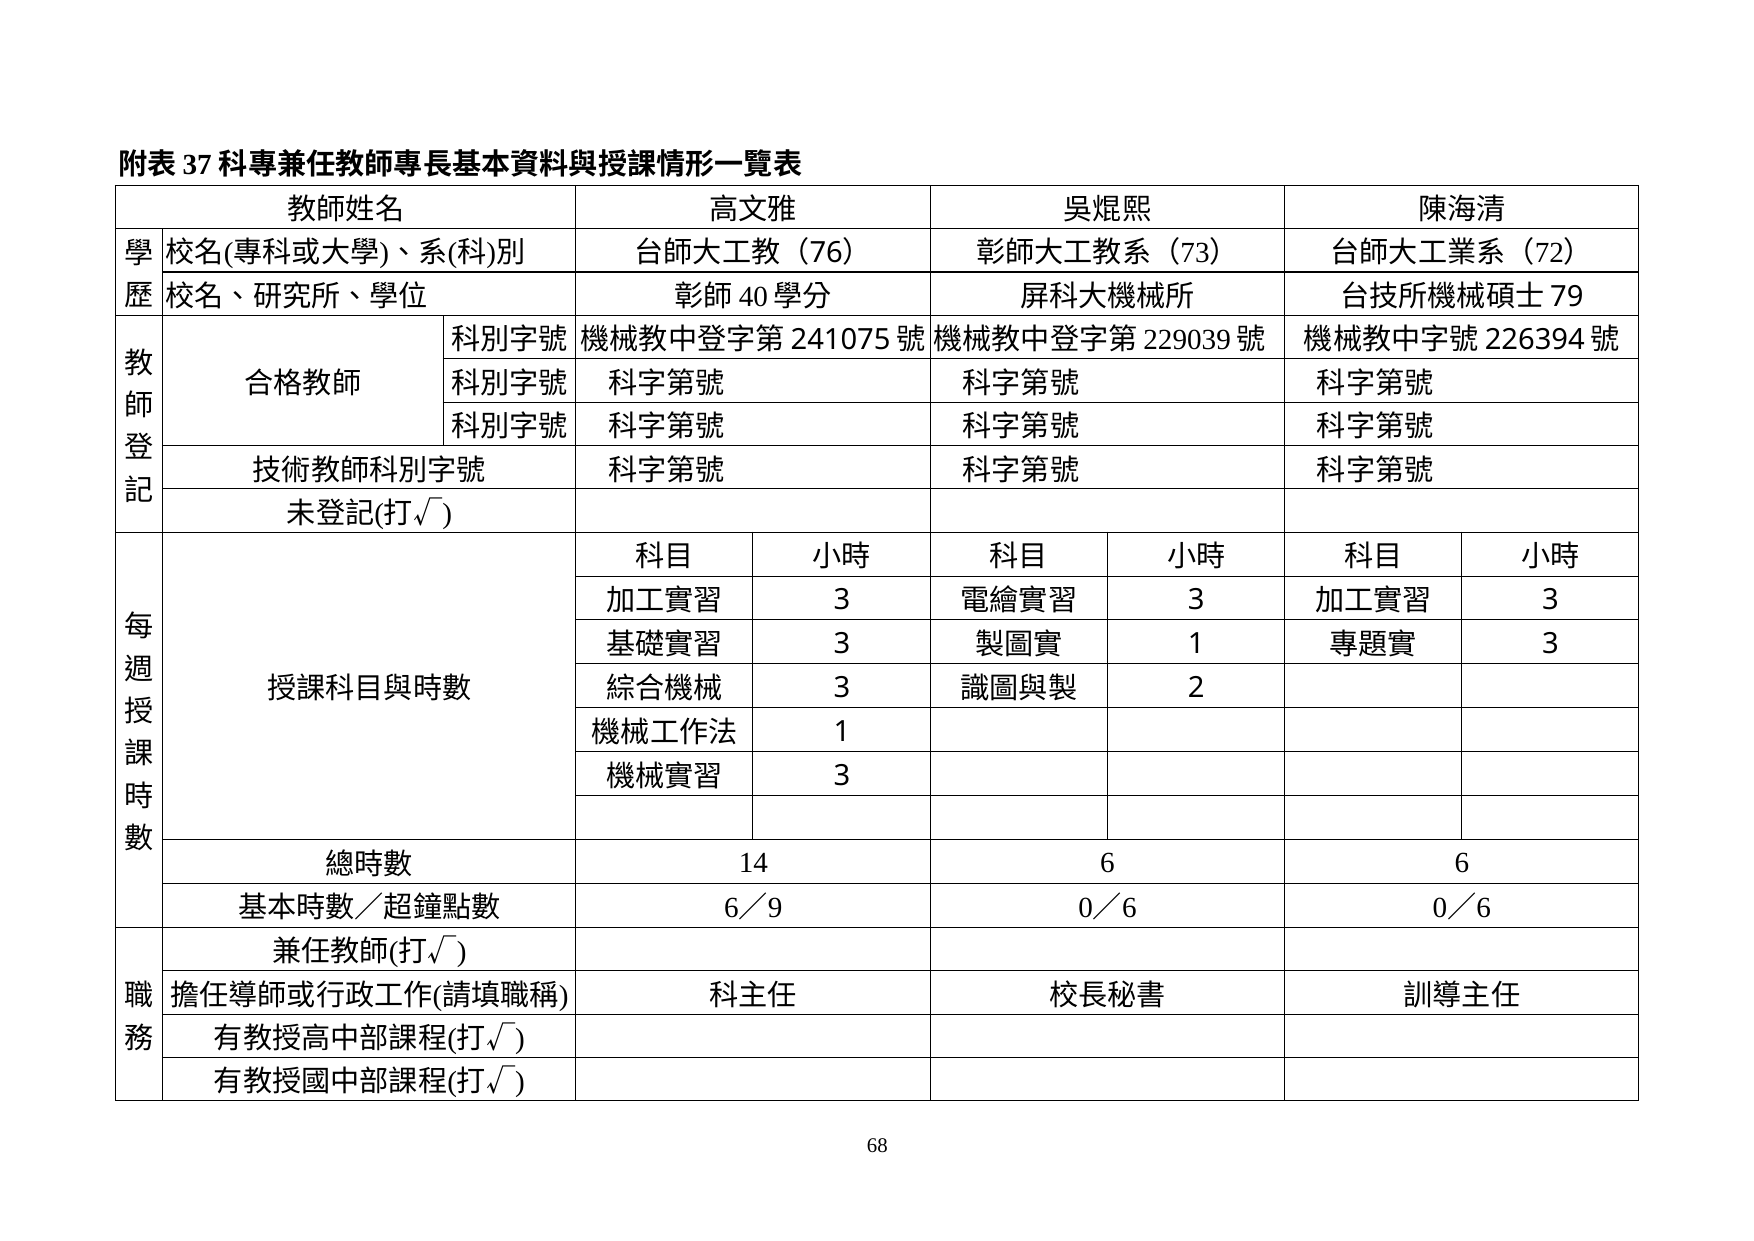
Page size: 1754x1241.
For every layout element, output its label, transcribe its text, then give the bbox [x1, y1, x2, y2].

table_cell 屏科大機械所 [931, 273, 1284, 315]
table_cell [1108, 708, 1284, 751]
table_cell [1285, 1058, 1638, 1100]
table_cell 科字第號 [931, 359, 1284, 402]
table_cell 科字第號 [931, 446, 1284, 488]
table_header 陳海清 [1285, 186, 1638, 228]
table_cell 小時 [753, 533, 930, 576]
table_cell [576, 1058, 930, 1100]
table_cell [1285, 752, 1461, 795]
table_cell 科主任 [576, 971, 930, 1014]
table_cell [576, 489, 930, 532]
table_cell 6 [931, 840, 1284, 883]
table_cell [931, 1058, 1284, 1100]
table_cell [1108, 796, 1284, 839]
table_cell [931, 489, 1284, 532]
table_cell 科別字號 [444, 403, 575, 445]
table_cell 科目 [576, 533, 752, 576]
table_cell 學 歷 [116, 229, 162, 315]
table_cell 科別字號 [444, 316, 575, 358]
table_cell 1 [753, 708, 930, 751]
table_cell 總時數 [163, 840, 575, 883]
table_cell [1285, 664, 1461, 707]
table_cell 彰師40學分 [576, 273, 930, 315]
table_cell 台師大工教（76） [576, 229, 930, 271]
table_cell 機械工作法 [576, 708, 752, 751]
table_cell 製圖實 [931, 620, 1107, 663]
table_cell 2 [1108, 664, 1284, 707]
table_cell 未登記(打√) [163, 489, 575, 532]
table_cell 基本時數／超鐘點數 [163, 884, 575, 927]
table_cell 機械教中字號226394號 [1285, 316, 1638, 358]
table_cell 科字第號 [576, 359, 930, 402]
table_cell 科字第號 [576, 446, 930, 488]
table_cell [576, 1015, 930, 1057]
table_cell 基礎實習 [576, 620, 752, 663]
table_cell [931, 1015, 1284, 1057]
table_cell 3 [753, 620, 930, 663]
table_cell 每 週 授 課 時 數 [116, 533, 162, 927]
table_cell 科字第號 [931, 403, 1284, 445]
table_cell [931, 708, 1107, 751]
table_header 高文雅 [576, 186, 930, 228]
table_cell 科別字號 [444, 359, 575, 402]
table_cell 電繪實習 [931, 577, 1107, 619]
table_cell [753, 796, 930, 839]
table_cell 訓導主任 [1285, 971, 1638, 1014]
table_cell 兼任教師(打√) [163, 928, 575, 970]
table_cell 校名、研究所、學位 [163, 273, 575, 315]
table_cell [1285, 1015, 1638, 1057]
table_cell 6 [1285, 840, 1638, 883]
table_cell [1285, 489, 1638, 532]
table_cell 識圖與製 [931, 664, 1107, 707]
table_cell 教 師 登 記 [116, 316, 162, 532]
table_cell [931, 928, 1284, 970]
table_cell 小時 [1462, 533, 1638, 576]
table_cell 科字第號 [1285, 403, 1638, 445]
table_cell [1285, 928, 1638, 970]
table_cell 科字第號 [1285, 446, 1638, 488]
table_cell [576, 796, 752, 839]
table_cell 有教授國中部課程(打√) [163, 1058, 575, 1100]
table_header 吳焜熙 [931, 186, 1284, 228]
table_cell 授課科目與時數 [163, 533, 575, 839]
table_cell 校名(專科或大學)、系(科)別 [163, 229, 575, 271]
table_cell [1462, 708, 1638, 751]
table_cell 3 [753, 577, 930, 619]
table_cell 6／9 [576, 884, 930, 927]
table_cell 3 [753, 664, 930, 707]
table_cell 機械教中登字第241075號 [576, 316, 930, 358]
table_cell 校長秘書 [931, 971, 1284, 1014]
table_cell 科字第號 [1285, 359, 1638, 402]
table_cell 台技所機械碩士79 [1285, 273, 1638, 315]
table_cell [931, 796, 1107, 839]
table_cell 3 [753, 752, 930, 795]
table_cell 機械實習 [576, 752, 752, 795]
table_cell [1285, 796, 1461, 839]
table_cell 合格教師 [163, 316, 443, 445]
table_cell [1462, 752, 1638, 795]
table_cell [576, 928, 930, 970]
table_cell 1 [1108, 620, 1284, 663]
table_cell 彰師大工教系（73） [931, 229, 1284, 271]
table_cell 小時 [1108, 533, 1284, 576]
table_cell [931, 752, 1107, 795]
table_cell 職 務 [116, 928, 162, 1100]
table_cell 0／6 [931, 884, 1284, 927]
table_cell 加工實習 [1285, 577, 1461, 619]
table_cell [1462, 796, 1638, 839]
table_cell [1462, 664, 1638, 707]
text 附表37 科專兼任教師專長基本資料與授課情形一覽表 [118, 133, 1636, 185]
table_cell 科目 [1285, 533, 1461, 576]
table_cell 3 [1462, 620, 1638, 663]
table_cell [1285, 708, 1461, 751]
table_cell [1108, 752, 1284, 795]
table_cell 3 [1108, 577, 1284, 619]
table_cell 有教授高中部課程(打√) [163, 1015, 575, 1057]
table_cell 14 [576, 840, 930, 883]
table_cell 機械教中登字第229039號 [931, 316, 1284, 358]
table_cell 3 [1462, 577, 1638, 619]
table_cell 技術教師科別字號 [163, 446, 575, 488]
table_cell 科字第號 [576, 403, 930, 445]
table_cell 科目 [931, 533, 1107, 576]
table_cell 專題實 [1285, 620, 1461, 663]
table_header 教師姓名 [116, 186, 575, 228]
table_cell 擔任導師或行政工作(請填職稱) [163, 971, 575, 1014]
table_cell 綜合機械 [576, 664, 752, 707]
table_cell 台師大工業系（72） [1285, 229, 1638, 271]
table_cell 加工實習 [576, 577, 752, 619]
table_cell 0／6 [1285, 884, 1638, 927]
